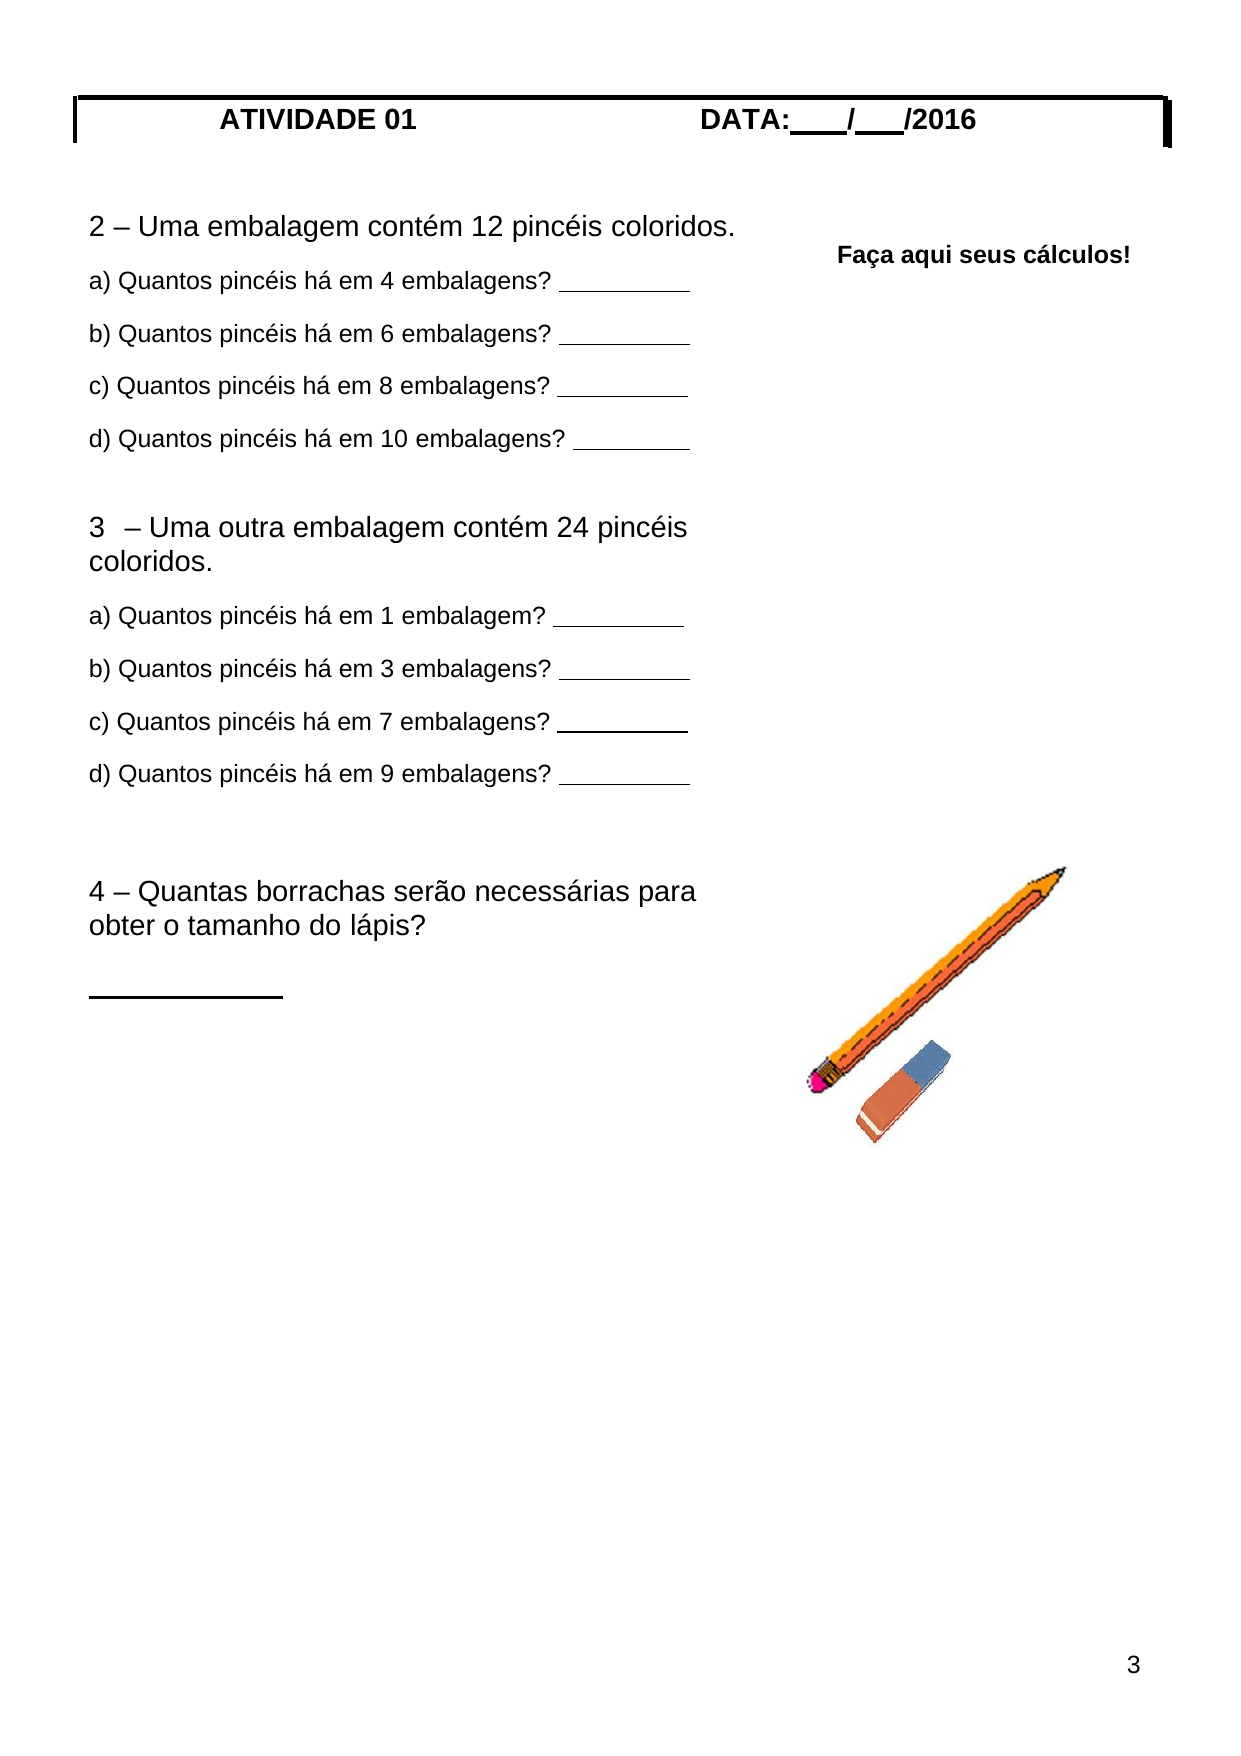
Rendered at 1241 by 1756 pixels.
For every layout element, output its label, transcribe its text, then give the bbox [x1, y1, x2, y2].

picture [788, 850, 1079, 1149]
list – Uma embalagem contém 12 pincéis coloridos. [89, 208, 1188, 242]
list Quantos pincéis há em 4 embalagens? [89, 266, 1188, 295]
subtitle – Uma outra embalagem contém 24 pincéis coloridos. [89, 510, 756, 577]
list Quantos pincéis há em 8 embalagens? [89, 371, 1188, 400]
list Quantos pincéis há em 10 embalagens? [89, 424, 1188, 453]
list Quantos pincéis há em 6 embalagens? [89, 319, 1188, 347]
list Quantos pincéis há em 1 embalagem? [89, 601, 1188, 630]
list Quantos pincéis há em 3 embalagens? [89, 654, 1188, 683]
list Quantos pincéis há em 9 embalagens? [89, 759, 1188, 788]
list Quantos pincéis há em 7 embalagens? [89, 707, 1188, 735]
subtitle – Quantas borrachas serão necessárias para obter o tamanho do lápis? [89, 874, 697, 942]
